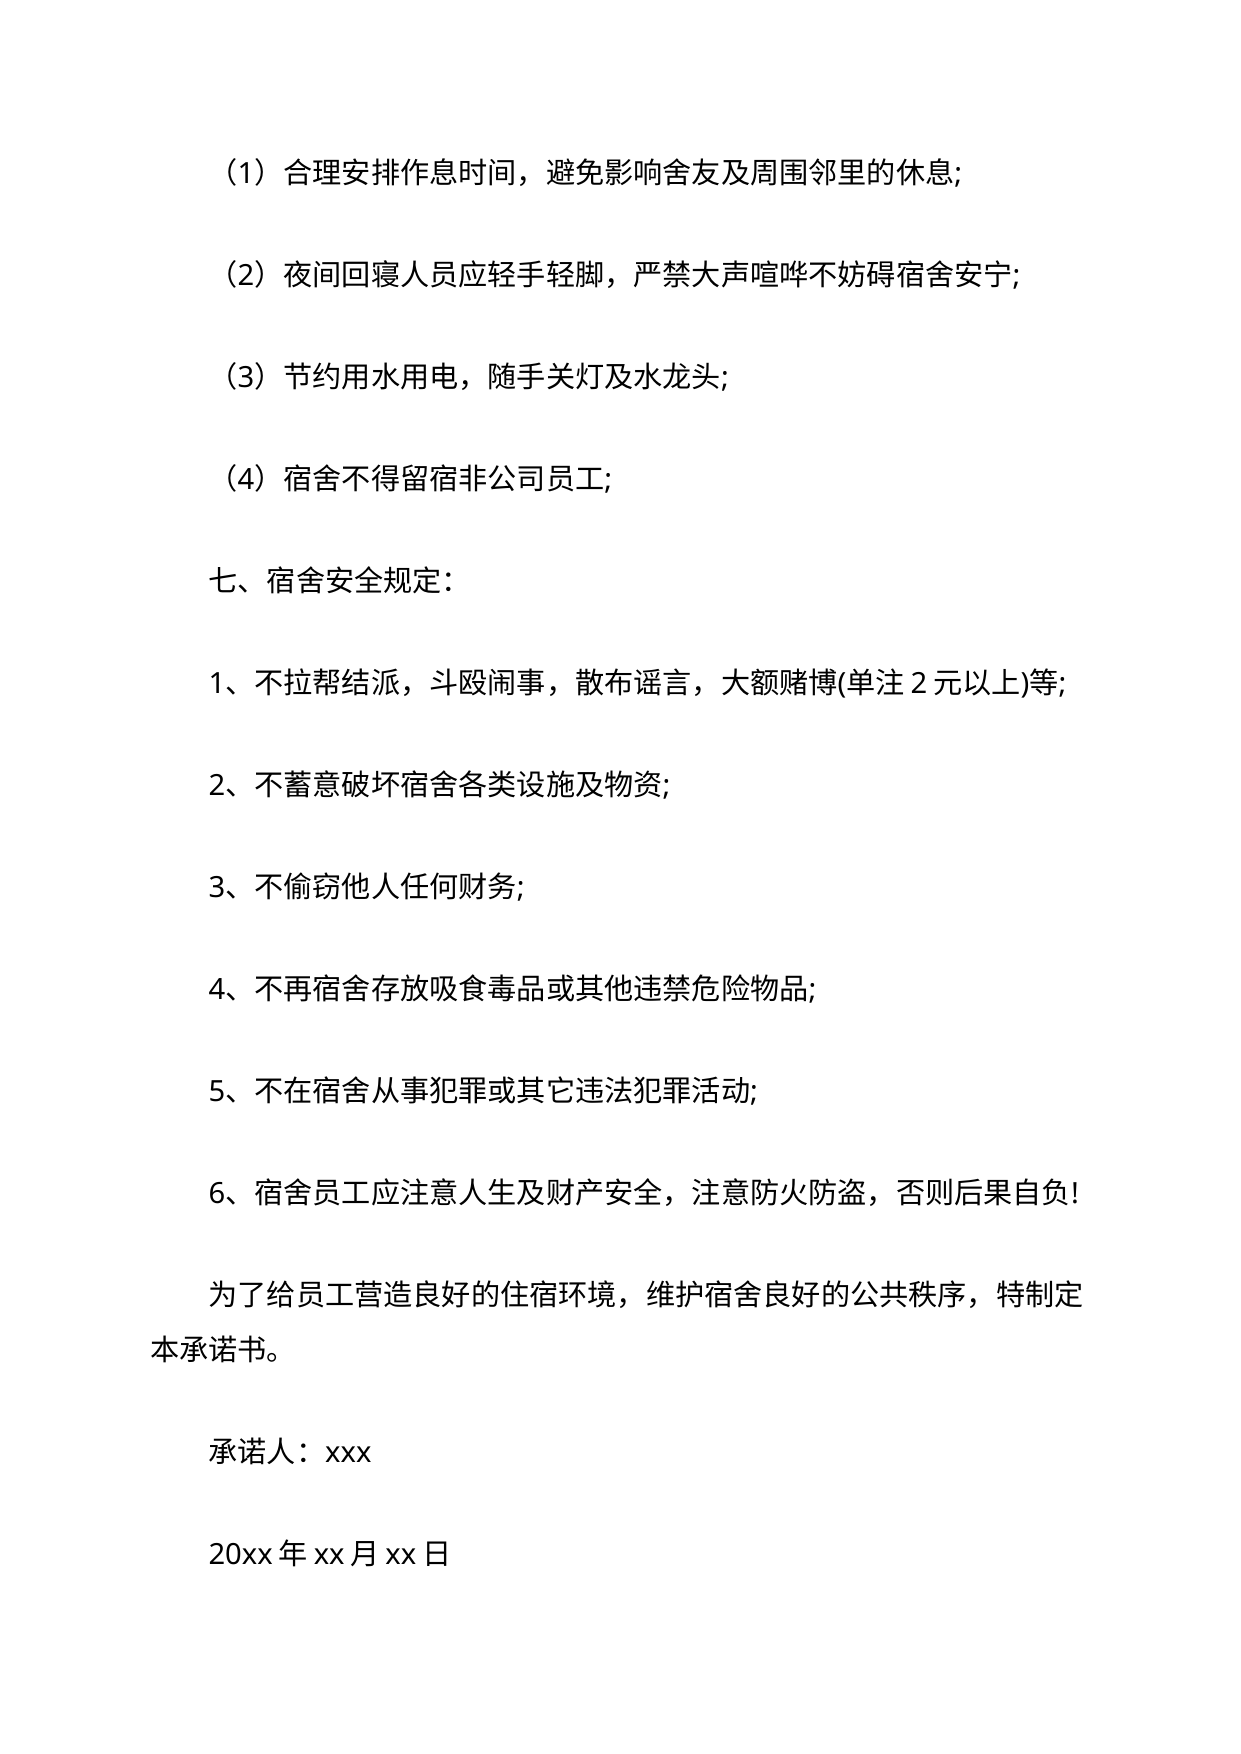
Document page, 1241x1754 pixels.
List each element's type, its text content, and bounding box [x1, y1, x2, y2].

text 七、宿舍安全规定： [150, 558, 1090, 600]
text 5、不在宿舍从事犯罪或其它违法犯罪活动; [150, 1068, 1090, 1110]
text （3）节约用水用电，随手关灯及水龙头; [150, 354, 1090, 396]
text （2）夜间回寝人员应轻手轻脚，严禁大声喧哗不妨碍宿舍安宁; [150, 252, 1090, 294]
text 4、不再宿舍存放吸食毒品或其他违禁危险物品; [150, 966, 1090, 1008]
text 承诺人：xxx [150, 1428, 1090, 1471]
text 为了给员工营造良好的住宿环境，维护宿舍良好的公共秩序，特制定本承诺书。 [150, 1272, 1090, 1369]
text 20xx年xx月xx日 [150, 1530, 1090, 1573]
text 1、不拉帮结派，斗殴闹事，散布谣言，大额赌博(单注2元以上)等; [150, 660, 1090, 702]
text （1）合理安排作息时间，避免影响舍友及周围邻里的休息; [150, 150, 1090, 192]
text 3、不偷窃他人任何财务; [150, 864, 1090, 906]
text （4）宿舍不得留宿非公司员工; [150, 456, 1090, 498]
text 2、不蓄意破坏宿舍各类设施及物资; [150, 762, 1090, 804]
text 6、宿舍员工应注意人生及财产安全，注意防火防盗，否则后果自负! [150, 1169, 1090, 1212]
